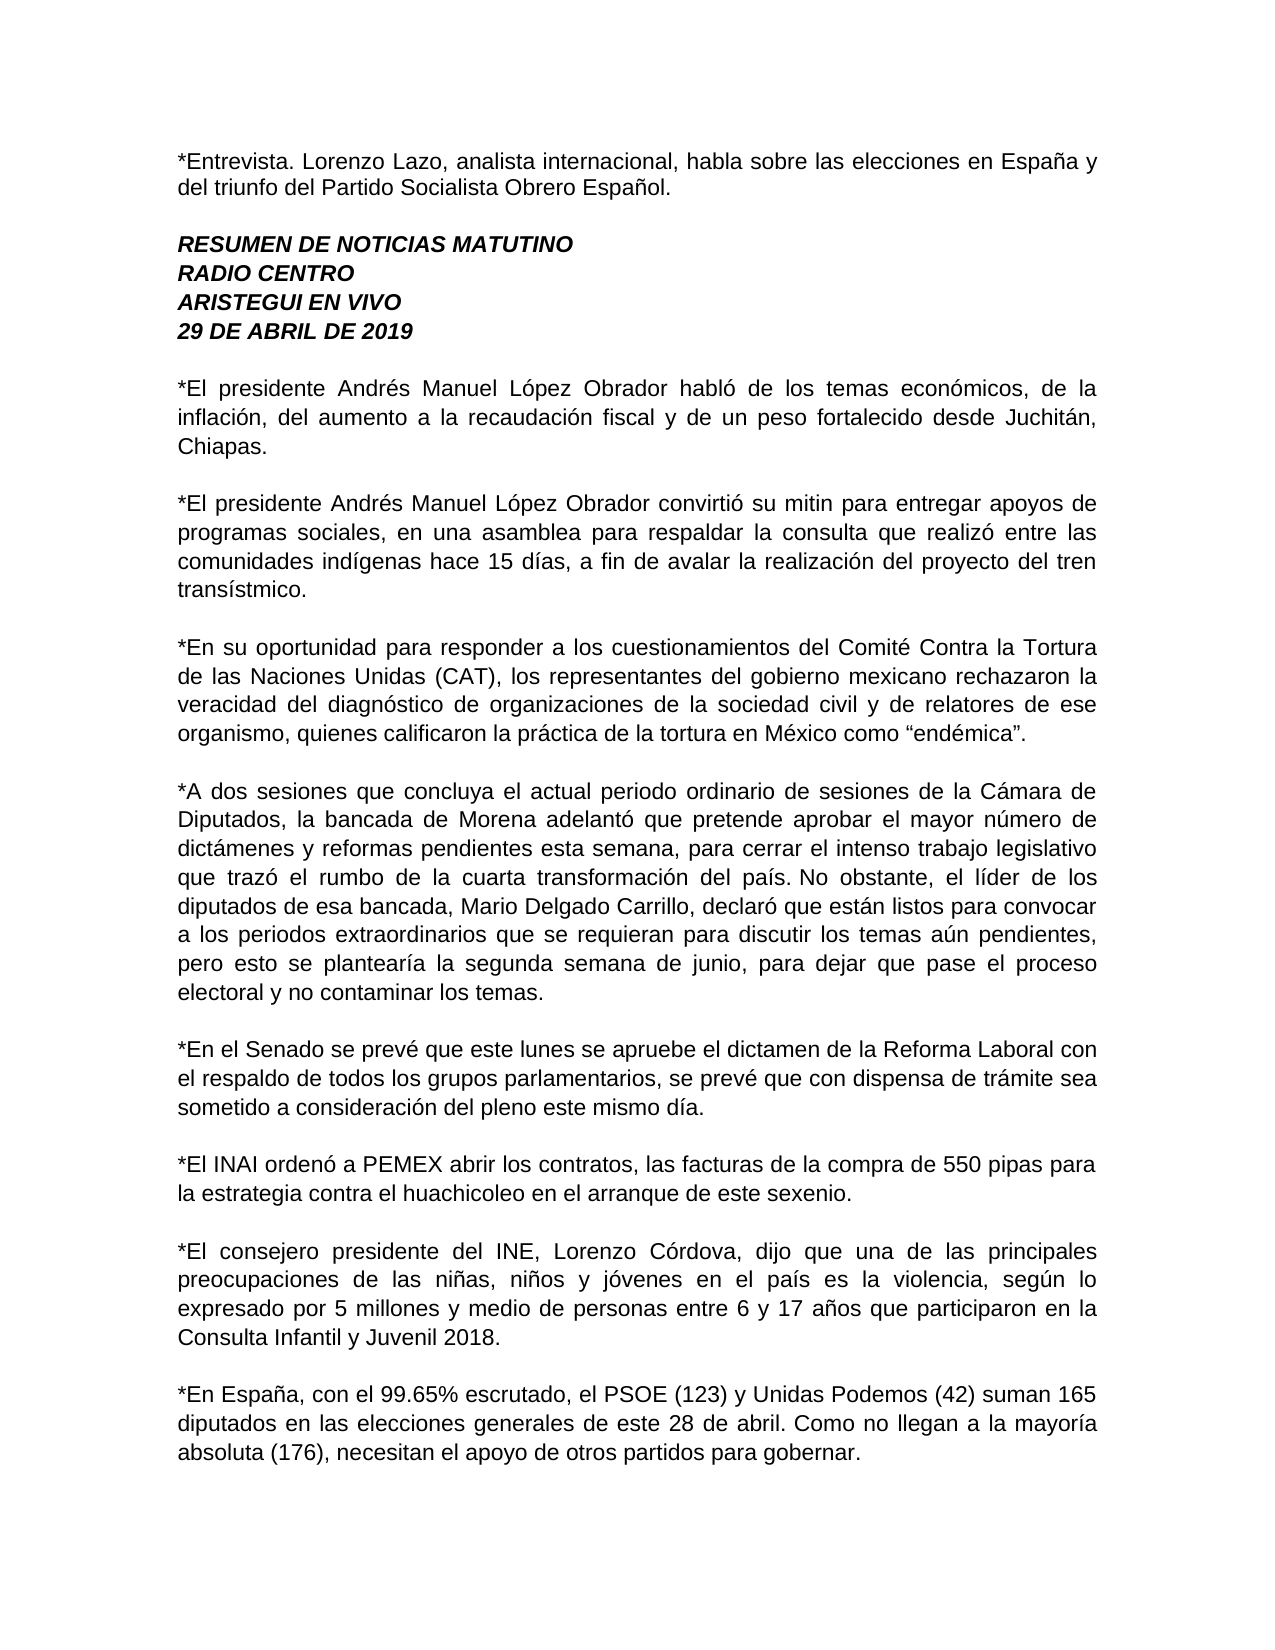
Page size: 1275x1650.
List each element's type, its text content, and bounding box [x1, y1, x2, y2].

text *En España, con el 99.65% escrutado, el PSOE (123) y Unidas Podemos (42) suman 165 diputados en las elecciones generales de este 28 de abril. Como no llegan a la mayoría absoluta (176), necesitan el apoyo de otros partidos para gobernar. [177, 1379, 1098, 1465]
text ARISTEGUI EN VIVO [177, 287, 1098, 315]
text 29 DE ABRIL DE 2019 [177, 315, 1098, 344]
text *El INAI ordenó a PEMEX abrir los contratos, las facturas de la compra de 550 pipas para la estrategia contra el huachicoleo en el arranque de este sexenio. [177, 1149, 1098, 1207]
text *El presidente Andrés Manuel López Obrador habló de los temas económicos, de la inflación, del aumento a la recaudación fiscal y de un peso fortalecido desde Juchitán, Chiapas. [177, 373, 1098, 459]
text *A dos sesiones que concluya el actual periodo ordinario de sesiones de la Cámara de Diputados, la bancada de Morena adelantó que pretende aprobar el mayor número de dictámenes y reformas pendientes esta semana, para cerrar el intenso trabajo legislativo que trazó el rumbo de la cuarta transformación del país. No obstante, el líder de los diputados de esa bancada, Mario Delgado Carrillo, declaró que están listos para convocar a los periodos extraordinarios que se requieran para discutir los temas aún pendientes, pero esto se plantearía la segunda semana de junio, para dejar que pase el proceso electoral y no contaminar los temas. [177, 775, 1098, 1005]
text RADIO CENTRO [177, 258, 1098, 287]
text *En el Senado se prevé que este lunes se apruebe el dictamen de la Reforma Laboral con el respaldo de todos los grupos parlamentarios, se prevé que con dispensa de trámite sea sometido a consideración del pleno este mismo día. [177, 1034, 1098, 1120]
text *Entrevista. Lorenzo Lazo, analista internacional, habla sobre las elecciones en España y del triunfo del Partido Socialista Obrero Español. [177, 148, 1098, 200]
text *El presidente Andrés Manuel López Obrador convirtió su mitin para entregar apoyos de programas sociales, en una asamblea para respaldar la consulta que realizó entre las comunidades indígenas hace 15 días, a fin de avalar la realización del proyecto del tren transístmico. [177, 488, 1098, 603]
text *El consejero presidente del INE, Lorenzo Córdova, dijo que una de las principales preocupaciones de las niñas, niños y jóvenes en el país es la violencia, según lo expresado por 5 millones y medio de personas entre 6 y 17 años que participaron en la Consulta Infantil y Juvenil 2018. [177, 1235, 1098, 1350]
text *En su oportunidad para responder a los cuestionamientos del Comité Contra la Tortura de las Naciones Unidas (CAT), los representantes del gobierno mexicano rechazaron la veracidad del diagnóstico de organizaciones de la sociedad civil y de relatores de ese organismo, quienes calificaron la práctica de la tortura en México como “endémica”. [177, 632, 1098, 747]
text RESUMEN DE NOTICIAS MATUTINO [177, 229, 1098, 258]
